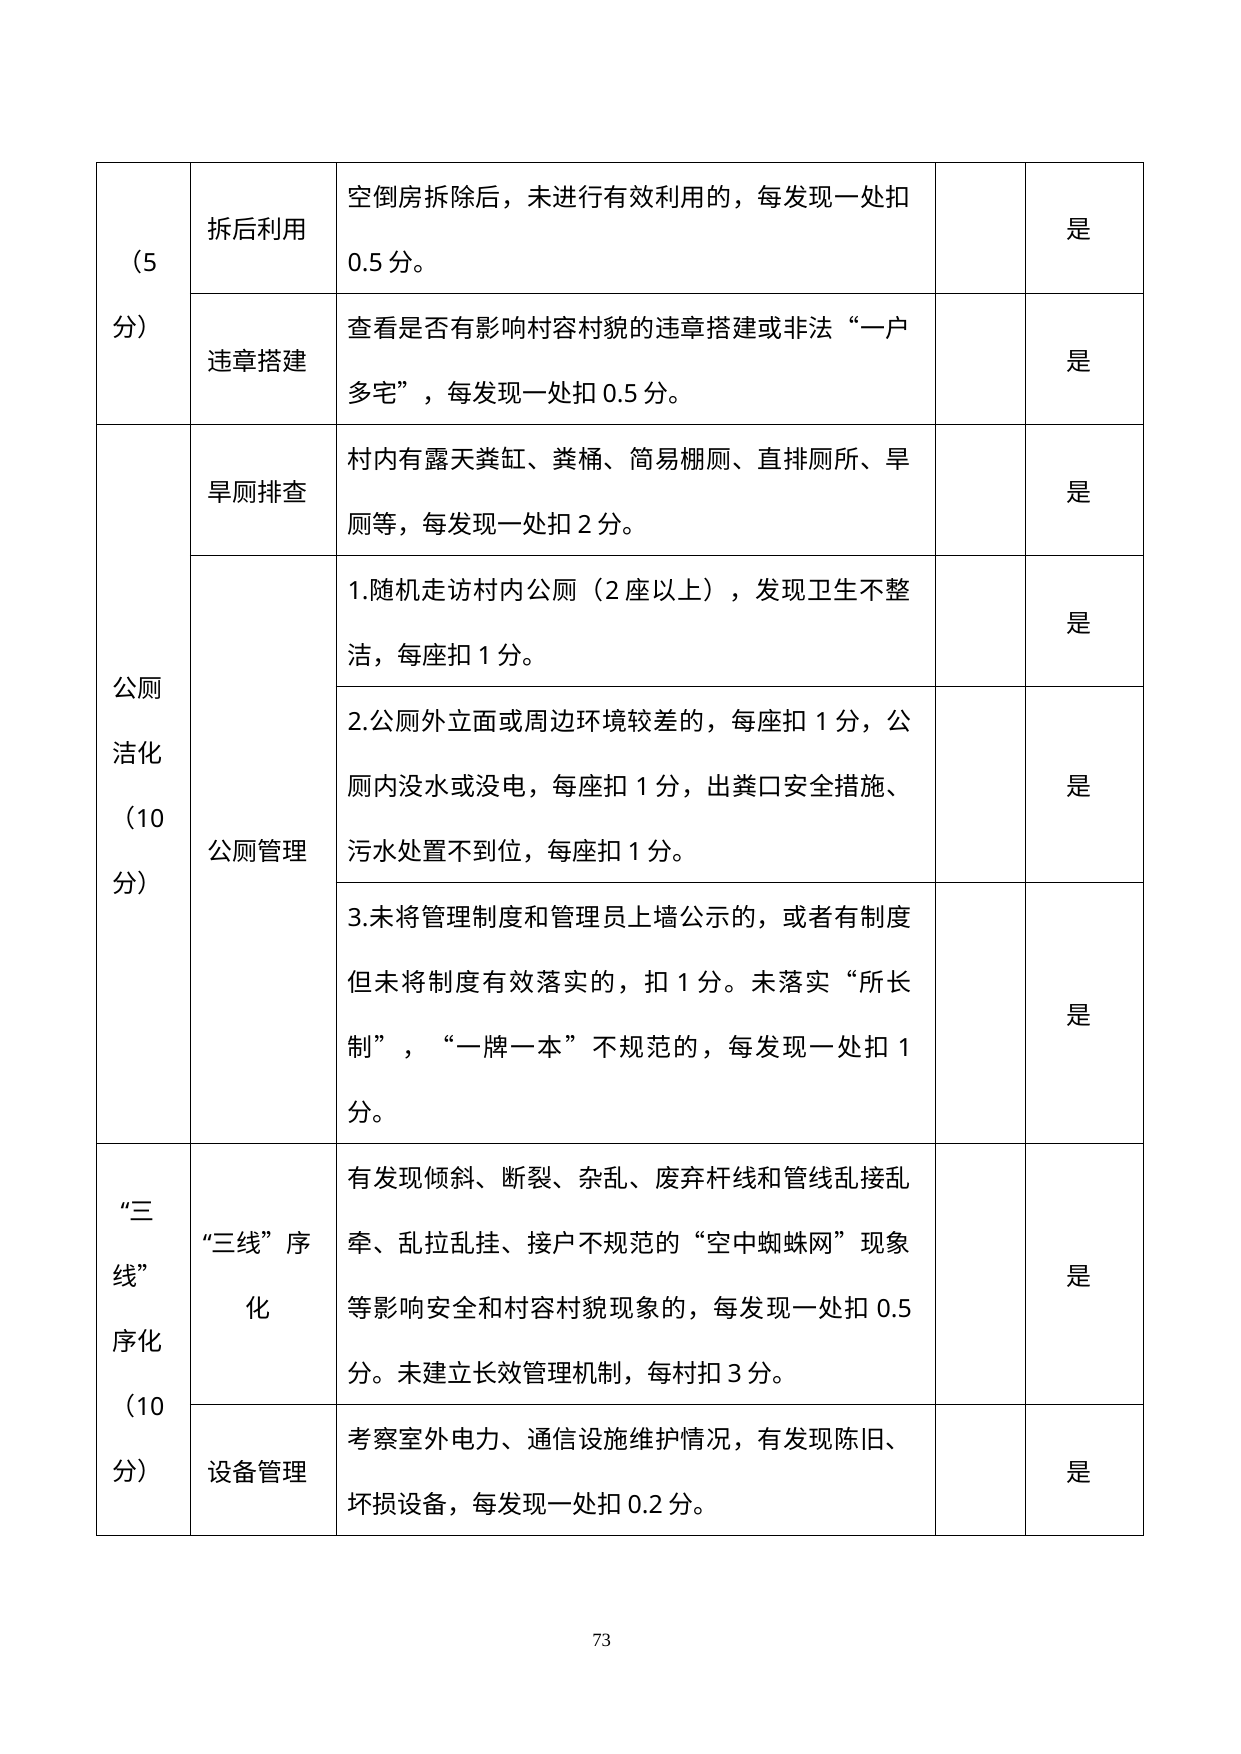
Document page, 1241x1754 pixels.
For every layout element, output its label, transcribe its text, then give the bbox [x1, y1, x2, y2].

table_cell [936, 163, 1025, 293]
table_cell 村内有露天粪缸、粪桶、简易棚厕、直排厕所、旱厕等，每发现一处扣2分。 [337, 425, 935, 555]
table_cell 设备管理 [191, 1405, 336, 1535]
table_cell 3.未将管理制度和管理员上墙公示的，或者有制度但未将制度有效落实的，扣1分。未落实“所长制”，“一牌一本”不规范的，每发现一处扣1分。 [337, 883, 935, 1143]
table_cell 考察室外电力、通信设施维护情况，有发现陈旧、坏损设备，每发现一处扣0.2分。 [337, 1405, 935, 1535]
table_cell 是 [1026, 687, 1143, 882]
table_cell [936, 883, 1025, 1143]
table_cell 拆后利用 [191, 163, 336, 293]
table_cell 是 [1026, 1144, 1143, 1404]
table_cell 是 [1026, 883, 1143, 1143]
table_cell 清理空倒房（5分） [97, 163, 190, 424]
table_cell 查看是否有影响村容村貌的违章搭建或非法“一户多宅”，每发现一处扣0.5分。 [337, 294, 935, 424]
table_cell [936, 1405, 1025, 1535]
table_cell 2.公厕外立面或周边环境较差的，每座扣1分，公厕内没水或没电，每座扣1分，出粪口安全措施、污水处置不到位，每座扣1分。 [337, 687, 935, 882]
table_cell 有发现倾斜、断裂、杂乱、废弃杆线和管线乱接乱牵、乱拉乱挂、接户不规范的“空中蜘蛛网”现象等影响安全和村容村貌现象的，每发现一处扣0.5分。未建立长效管理机制，每村扣3分。 [337, 1144, 935, 1404]
table_cell 旱厕排查 [191, 425, 336, 555]
table_cell 公厕管理 [191, 556, 336, 1143]
table_cell 违章搭建 [191, 294, 336, 424]
table_cell 是 [1026, 556, 1143, 686]
table_cell [936, 294, 1025, 424]
table_cell [936, 556, 1025, 686]
table_cell 是 [1026, 294, 1143, 424]
table_cell 是 [1026, 163, 1143, 293]
table_cell 1.随机走访村内公厕（2座以上），发现卫生不整洁，每座扣1分。 [337, 556, 935, 686]
table_cell 是 [1026, 425, 1143, 555]
table_cell [936, 687, 1025, 882]
table_cell “三线”序化 [191, 1144, 336, 1404]
table_cell [936, 1144, 1025, 1404]
table_cell 空倒房拆除后，未进行有效利用的，每发现一处扣0.5分。 [337, 163, 935, 293]
table_cell 是 [1026, 1405, 1143, 1535]
table_cell 公厕洁化（10分） [97, 425, 190, 1143]
table_cell [936, 425, 1025, 555]
table_cell “三线”序化（10分） [97, 1144, 190, 1535]
